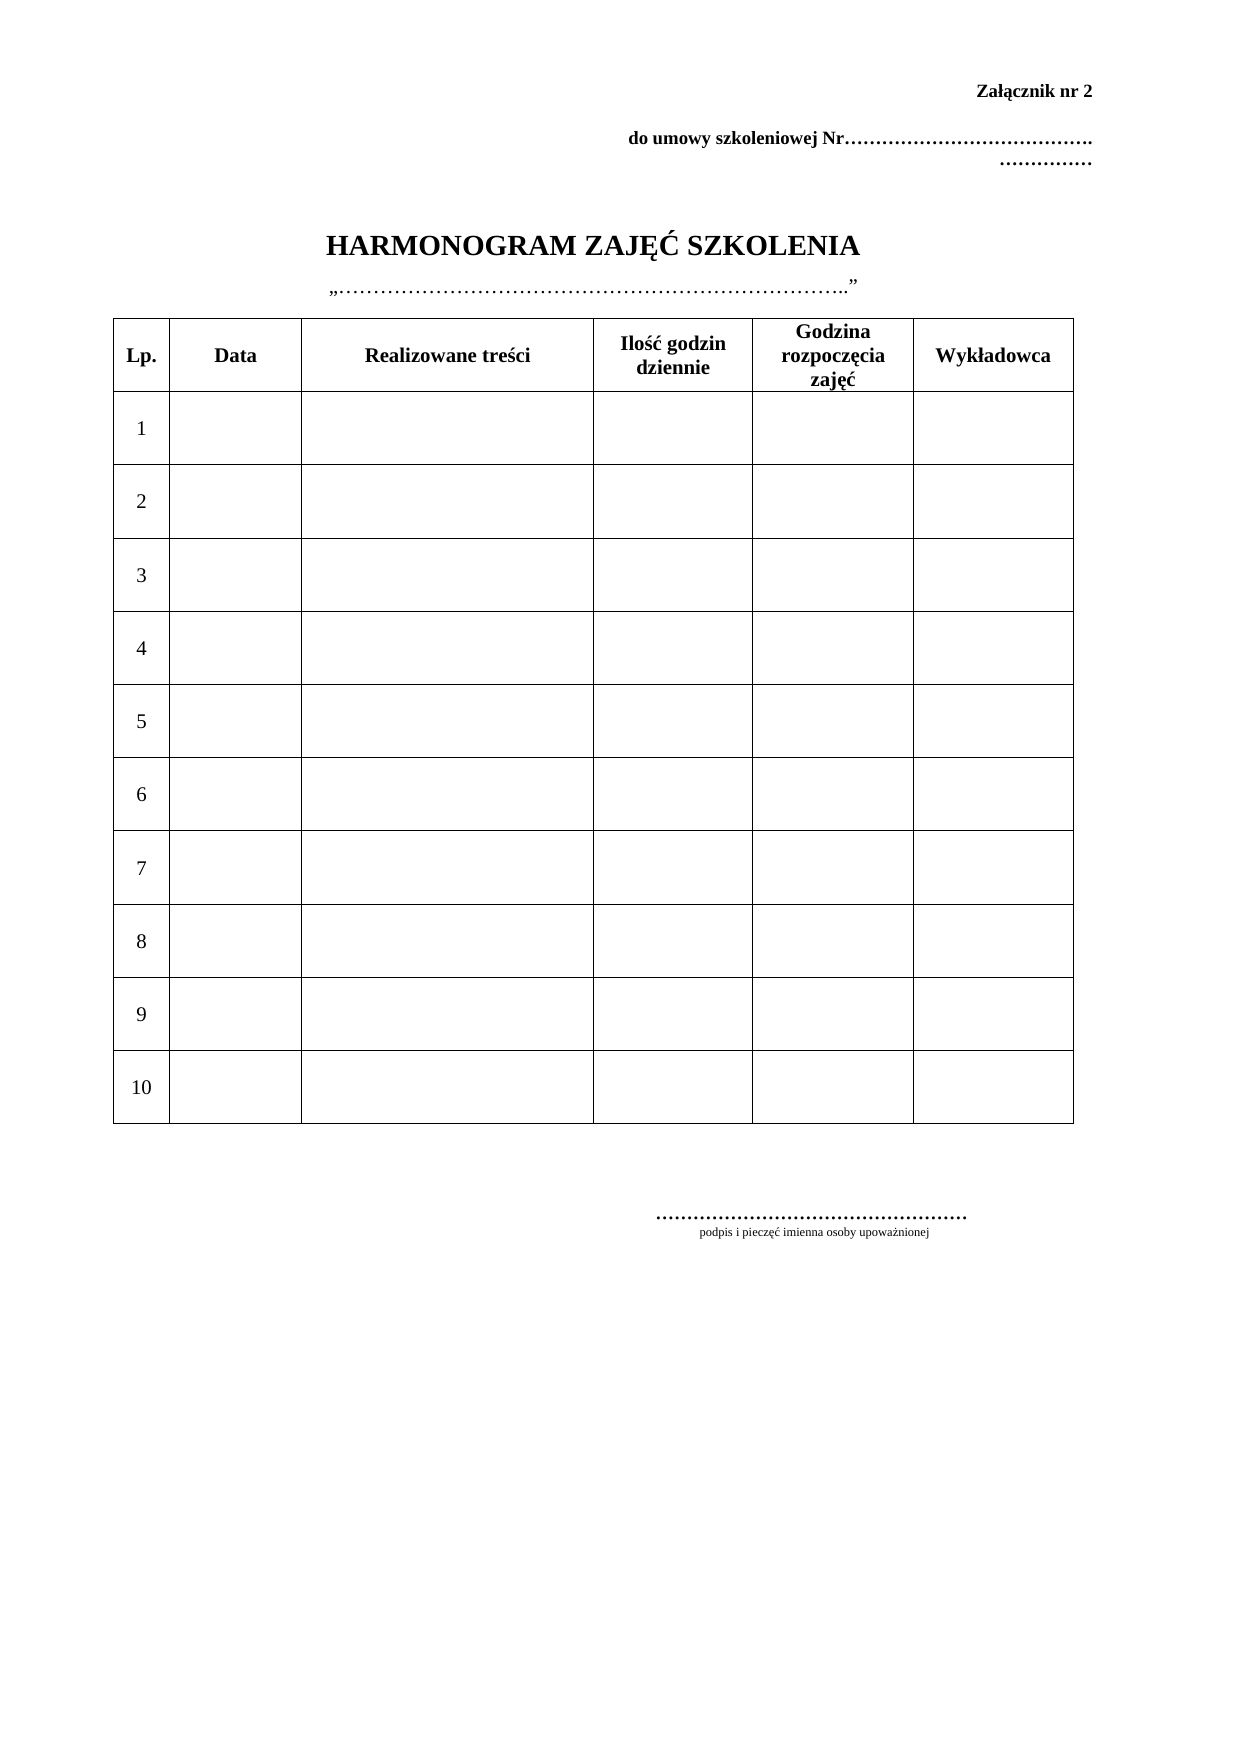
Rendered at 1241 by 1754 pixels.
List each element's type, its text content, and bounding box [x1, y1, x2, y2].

table_cell [170, 612, 301, 684]
table_header Data [170, 319, 301, 391]
table_cell [594, 831, 752, 903]
table_cell [914, 465, 1073, 537]
table_header Lp. [114, 319, 169, 391]
table_cell [594, 539, 752, 611]
table_cell [302, 685, 593, 757]
table_cell [914, 685, 1073, 757]
table_cell [170, 831, 301, 903]
table_cell 8 [114, 905, 169, 977]
table_cell [914, 978, 1073, 1050]
table_cell [914, 758, 1073, 830]
table_cell [914, 831, 1073, 903]
table_cell [302, 758, 593, 830]
table_cell [302, 612, 593, 684]
text do umowy szkoleniowej Nr………………………………….…………… [94, 127, 1092, 170]
table_cell [753, 685, 913, 757]
table_cell [594, 465, 752, 537]
table_cell [170, 758, 301, 830]
table_cell 6 [114, 758, 169, 830]
table_cell [170, 392, 301, 464]
table_cell [302, 905, 593, 977]
table_cell [914, 539, 1073, 611]
table_cell [302, 392, 593, 464]
text podpis i pieczęć imienna osoby upoważnionej [699, 1225, 1092, 1239]
table_cell 7 [114, 831, 169, 903]
table_cell [594, 392, 752, 464]
table_cell [753, 978, 913, 1050]
table_cell 2 [114, 465, 169, 537]
table_cell [914, 905, 1073, 977]
table_cell 10 [114, 1051, 169, 1123]
table_cell [170, 539, 301, 611]
table_cell [594, 978, 752, 1050]
table_cell [914, 1051, 1073, 1123]
table_cell [594, 685, 752, 757]
table_cell 1 [114, 392, 169, 464]
table_cell 4 [114, 612, 169, 684]
table_header Godzina rozpoczęcia zajęć [753, 319, 913, 391]
table_cell 9 [114, 978, 169, 1050]
table_cell [170, 465, 301, 537]
table_cell [302, 831, 593, 903]
table_cell [753, 905, 913, 977]
table_cell [914, 392, 1073, 464]
text .................................................. [655, 1196, 1092, 1225]
table_cell [753, 392, 913, 464]
table_cell [170, 978, 301, 1050]
table_cell [594, 1051, 752, 1123]
table_cell 3 [114, 539, 169, 611]
table_cell [753, 612, 913, 684]
text Załącznik nr 2 [94, 80, 1092, 102]
text „………………………………………………………………..” [94, 274, 1092, 298]
table_cell [753, 758, 913, 830]
table_cell [594, 905, 752, 977]
table_cell [170, 1051, 301, 1123]
table_cell [753, 465, 913, 537]
text Harmonogram zajęć SZKOLENIA [94, 228, 1092, 262]
table_cell [594, 758, 752, 830]
table_cell [302, 1051, 593, 1123]
table_cell [170, 905, 301, 977]
table_cell [914, 612, 1073, 684]
table_cell [753, 539, 913, 611]
table_header Realizowane treści [302, 319, 593, 391]
table_cell 5 [114, 685, 169, 757]
table_cell [594, 612, 752, 684]
table_header Wykładowca [914, 319, 1073, 391]
table_header Ilość godzin dziennie [594, 319, 752, 391]
table_cell [753, 831, 913, 903]
table_cell [302, 465, 593, 537]
table_cell [302, 978, 593, 1050]
table_cell [302, 539, 593, 611]
table_cell [170, 685, 301, 757]
table_cell [753, 1051, 913, 1123]
